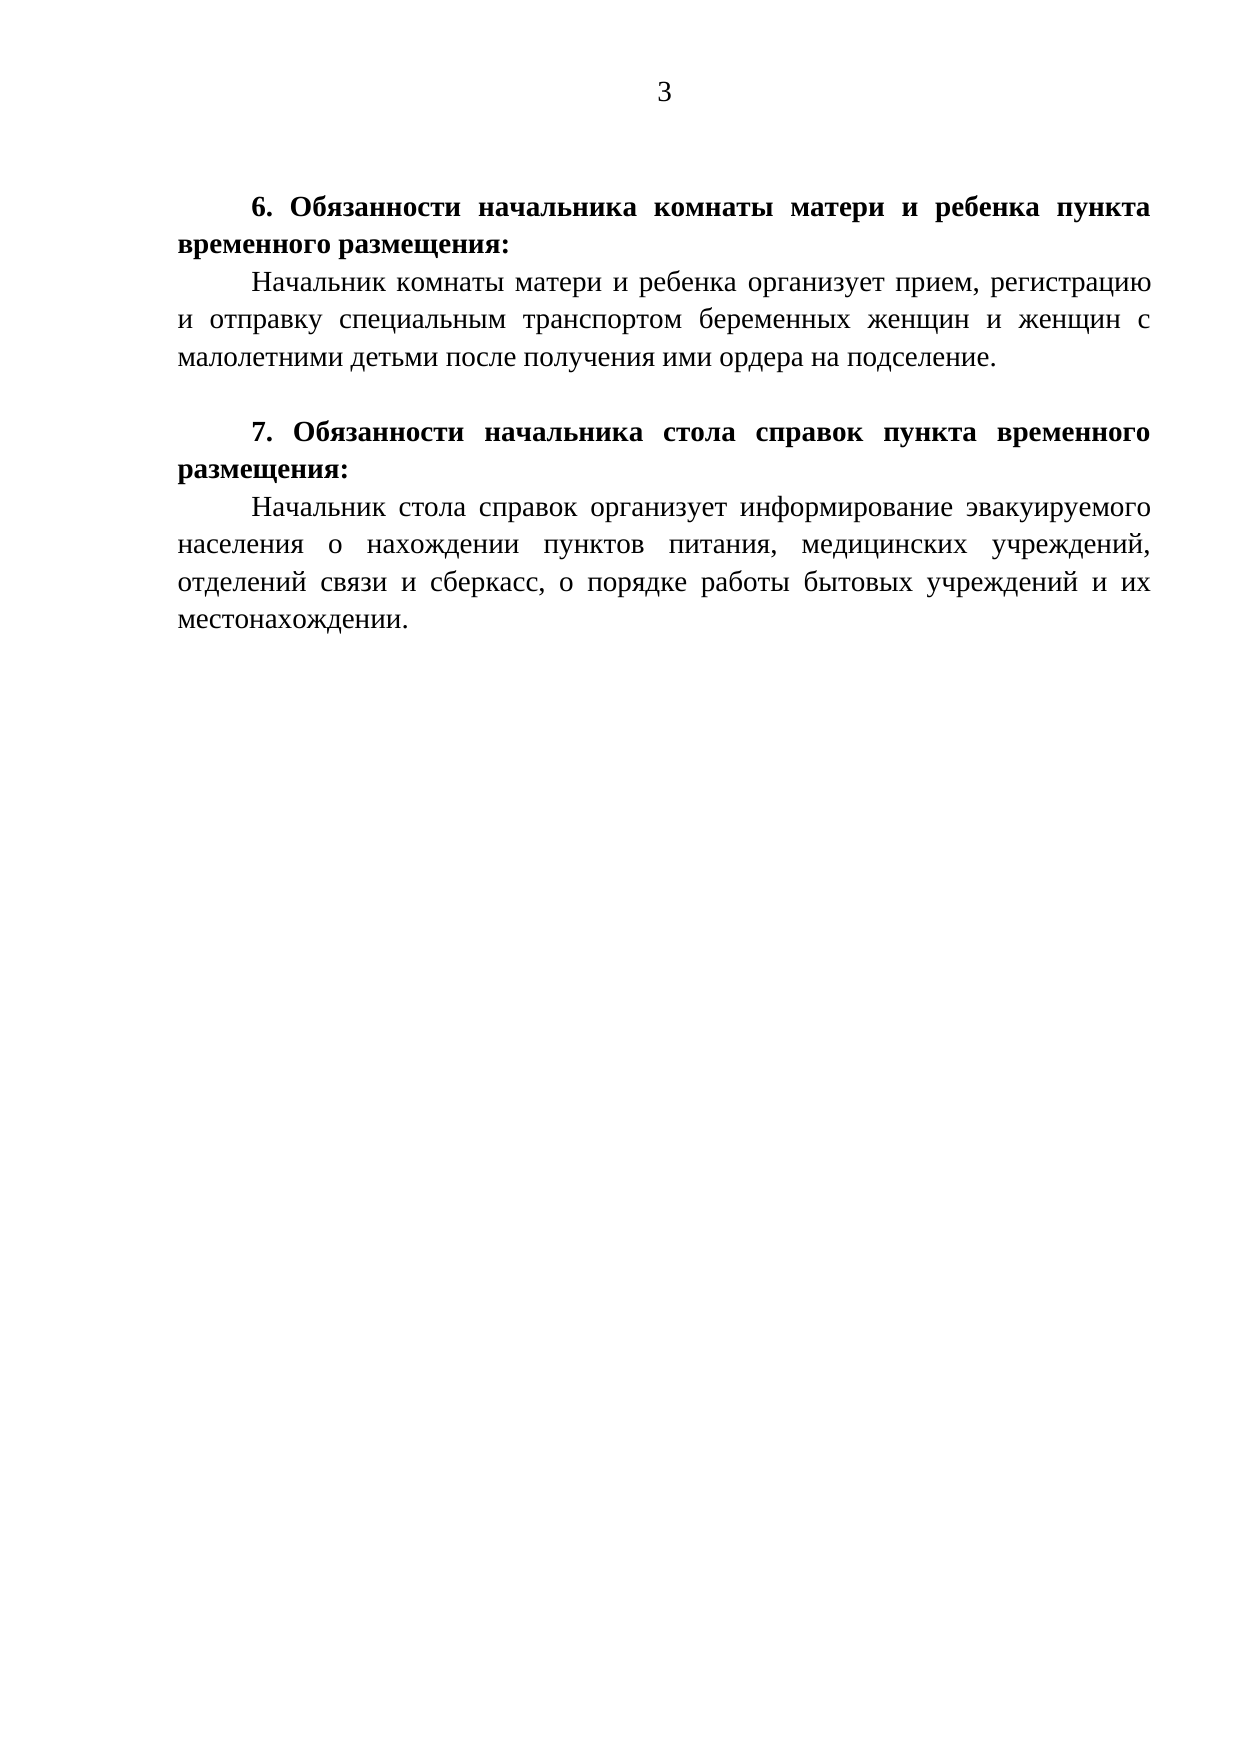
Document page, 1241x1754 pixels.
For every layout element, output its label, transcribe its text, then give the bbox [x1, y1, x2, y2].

text 7. Обязанности начальника стола справок пункта временного размещения: [177, 410, 1152, 485]
text 6. Обязанности начальника комнаты матери и ребенка пункта временного размещения: [177, 185, 1152, 260]
text Начальник комнаты матери и ребенка организует прием, регистрацию и отправку специальным транспортом беременных женщин и женщин с малолетними детьми после получения ими ордера на подселение. [177, 260, 1152, 373]
text Начальник стола справок организует информирование эвакуируемого населения о нахождении пунктов питания, медицинских учреждений, отделений связи и сберкасс, о порядке работы бытовых учреждений и их местонахождении. [177, 485, 1152, 635]
